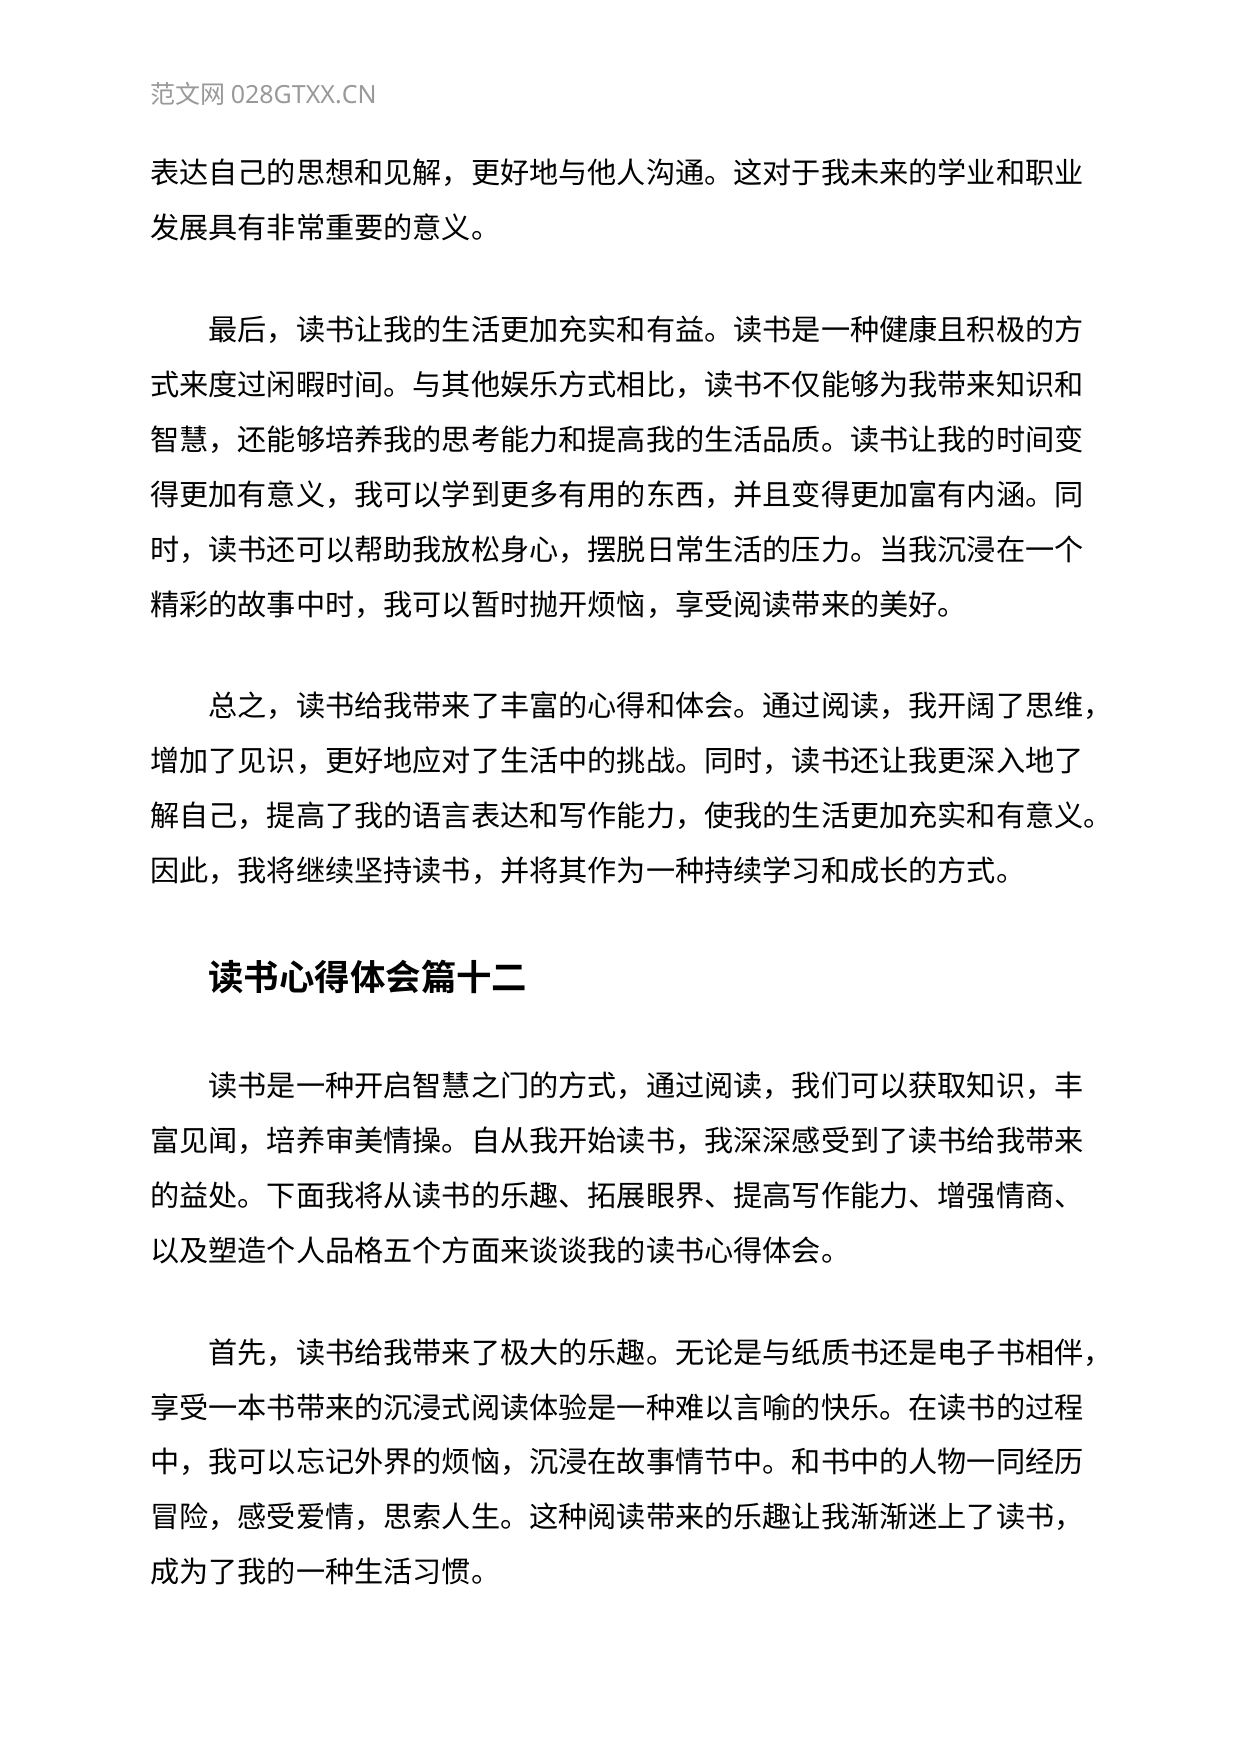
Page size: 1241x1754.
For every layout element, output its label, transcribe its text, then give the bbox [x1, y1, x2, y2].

text 读书心得体会篇十二 [150, 949, 1090, 1001]
text 最后，读书让我的生活更加充实和有益。读书是一种健康且积极的方式来度过闲暇时间。与其他娱乐方式相比，读书不仅能够为我带来知识和智慧，还能够培养我的思考能力和提高我的生活品质。读书让我的时间变得更加有意义，我可以学到更多有用的东西，并且变得更加富有内涵。同时，读书还可以帮助我放松身心，摆脱日常生活的压力。当我沉浸在一个精彩的故事中时，我可以暂时抛开烦恼，享受阅读带来的美好。 [150, 307, 1090, 623]
text 总之，读书给我带来了丰富的心得和体会。通过阅读，我开阔了思维，增加了见识，更好地应对了生活中的挑战。同时，读书还让我更深入地了解自己，提高了我的语言表达和写作能力，使我的生活更加充实和有意义。因此，我将继续坚持读书，并将其作为一种持续学习和成长的方式。 [150, 683, 1090, 890]
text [150, 150, 1090, 247]
text 首先，读书给我带来了极大的乐趣。无论是与纸质书还是电子书相伴，享受一本书带来的沉浸式阅读体验是一种难以言喻的快乐。在读书的过程中，我可以忘记外界的烦恼，沉浸在故事情节中。和书中的人物一同经历冒险，感受爱情，思索人生。这种阅读带来的乐趣让我渐渐迷上了读书，成为了我的一种生活习惯。 [150, 1329, 1090, 1591]
text 读书是一种开启智慧之门的方式，通过阅读，我们可以获取知识，丰富见闻，培养审美情操。自从我开始读书，我深深感受到了读书给我带来的益处。下面我将从读书的乐趣、拓展眼界、提高写作能力、增强情商、以及塑造个人品格五个方面来谈谈我的读书心得体会。 [150, 1063, 1090, 1270]
